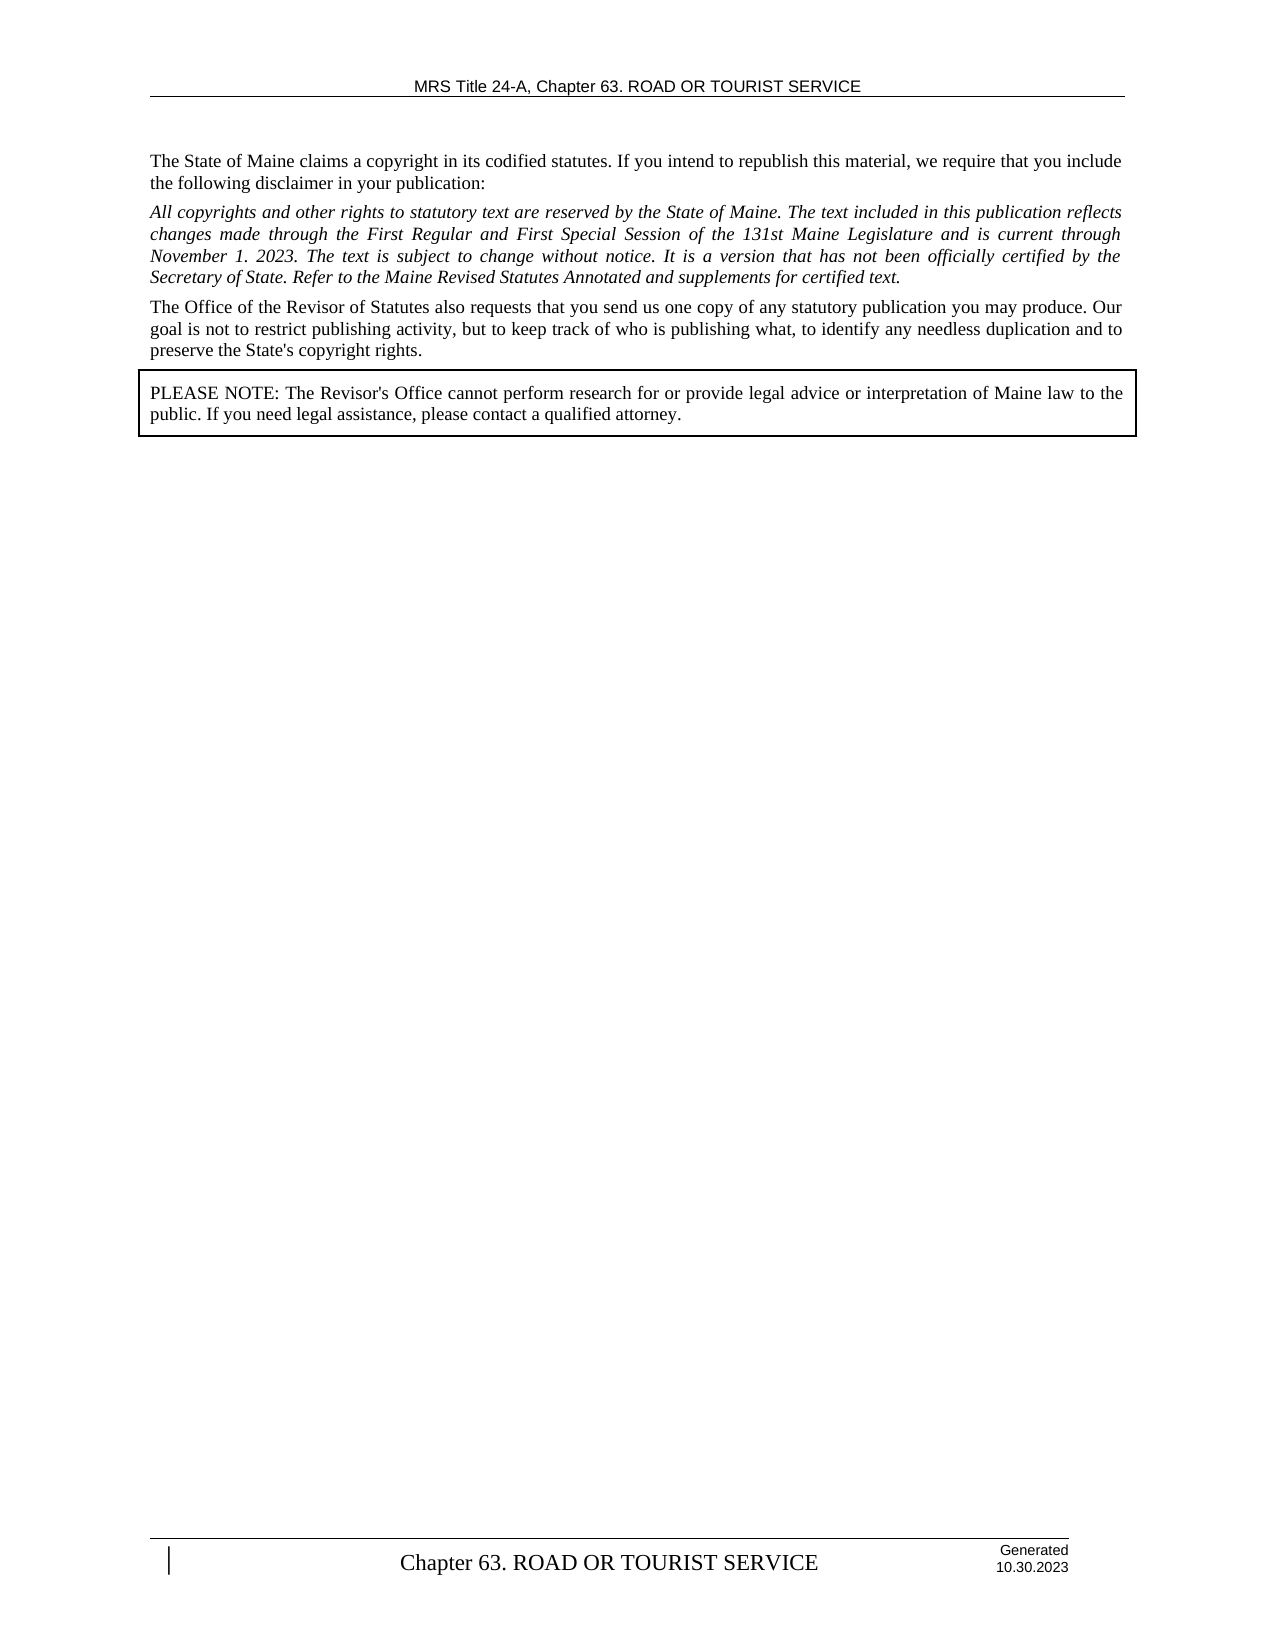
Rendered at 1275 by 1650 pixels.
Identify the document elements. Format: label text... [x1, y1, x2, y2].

text The Office of the Revisor of Statutes also requests that you send us one copy of any statutory publication you may produce. Our goal is not to restrict publishing activity, but to keep track of who is publishing what, to identify any needless duplication and to preserve the State's copyright rights. [150, 296, 1125, 361]
text The State of Maine claims a copyright in its codified statutes. If you intend to republish this material, we require that you include the following disclaimer in your publication: [150, 150, 1125, 193]
text PLEASE NOTE: The Revisor's Office cannot perform research for or provide legal advice or interpretation of Maine law to the public. If you need legal assistance, please contact a qualified attorney. [140, 371, 1135, 435]
text All copyrights and other rights to statutory text are reserved by the State of Maine. The text included in this publication reflects changes made through the First Regular and First Special Session of the 131st Maine Legislature and is current through November 1. 2023 . The text is subject to change without notice. It is a version that has not been officially certified by the Secretary of State. Refer to the Maine Revised Statutes Annotated and supplements for certified text. [150, 201, 1125, 288]
